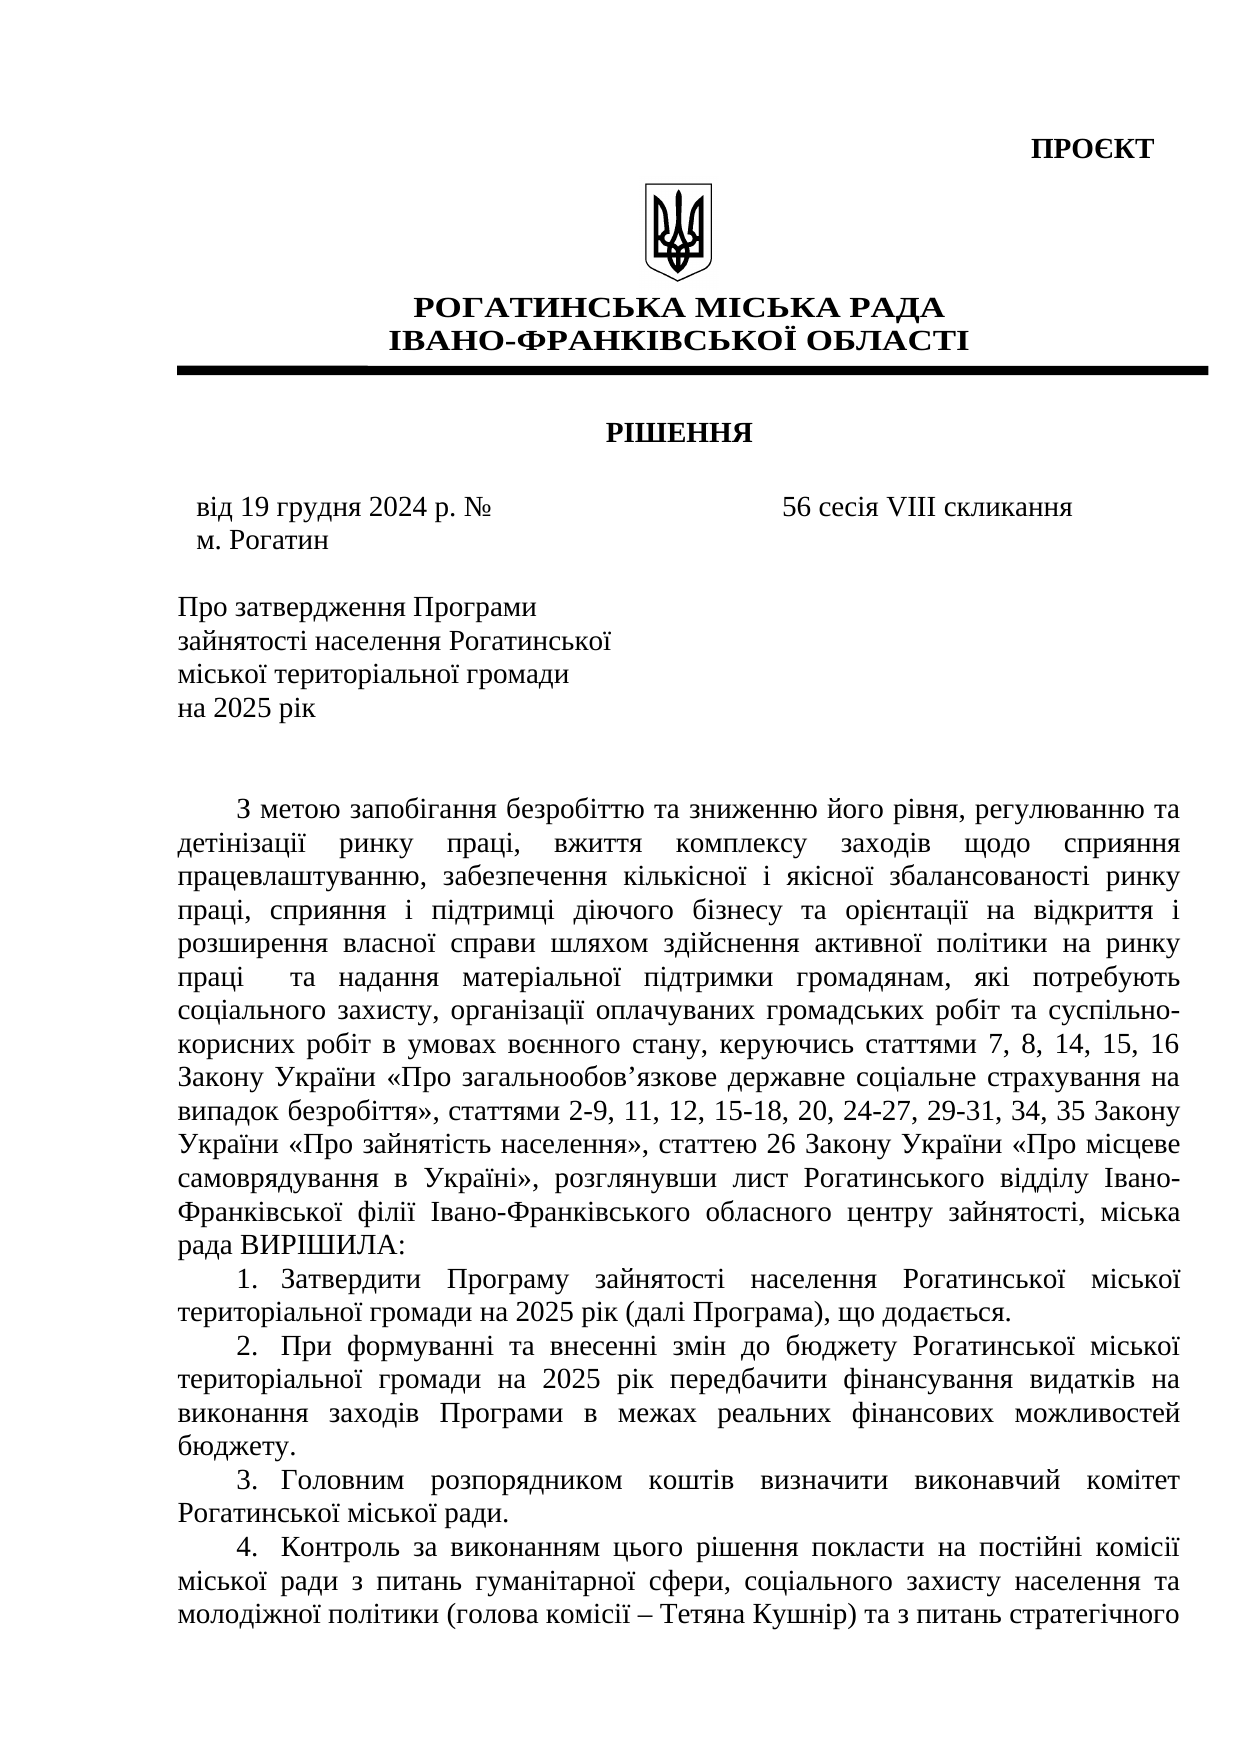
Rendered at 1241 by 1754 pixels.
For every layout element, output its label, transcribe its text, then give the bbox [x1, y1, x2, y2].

text ІВАНО-ФРАНКІВСЬКОЇ ОБЛАСТІ [177, 323, 1181, 357]
text зайнятості населення Рогатинської [177, 623, 1181, 656]
text 1. Затвердити Програму зайнятості населення Рогатинської міської територіальної громади на 2025 рік (далі Програма), що додається. [177, 1261, 1181, 1328]
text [177, 1529, 1181, 1630]
text міської територіальної громади [177, 656, 1181, 690]
text ПРОЄКТ [177, 131, 1181, 164]
text на 2025 рік [177, 690, 1152, 723]
text від 19 грудня 2024 р. № 56 сесія VIII скликання [196, 489, 1237, 522]
text м. Рогатин [196, 522, 1237, 556]
text 2. При формуванні та внесенні змін до бюджету Рогатинської міської територіальної громади на 2025 рік передбачити фінансування видатків на виконання заходів Програми в межах реальних фінансових можливостей бюджету. [177, 1328, 1181, 1462]
text 3. Головним розпорядником коштів визначити виконавчий комітет Рогатинської міської ради. [177, 1462, 1181, 1529]
text З метою запобігання безробіттю та зниженню його рівня, регулюванню та детінізації ринку праці, вжиття комплексу заходів щодо сприяння працевлаштуванню, забезпечення кількісної і якісної збалансованості ринку праці, сприяння і підтримці діючого бізнесу та орієнтації на відкриття і розширення власної справи шляхом здійснення активної політики на ринку праці та надання матеріальної підтримки громадянам, які потребують соціального захисту, організації оплачуваних громадських робіт та суспільно-корисних робіт в умовах воєнного стану, керуючись статтями 7, 8, 14, 15, 16 Закону України «Про загальнообов’язкове державне соціальне страхування на випадок безробіття», статтями 2-9, 11, 12, 15-18, 20, 24-27, 29-31, 34, 35 Закону України «Про зайнятість населення», статтею 26 Закону України «Про місцеве самоврядування в Україні», розглянувши лист Рогатинського відділу Івано-Франківської філії Івано-Франківського обласного центру зайнятості, міська рада ВИРІШИЛА: [177, 791, 1181, 1261]
text РОГАТИНСЬКА МІСЬКА РАДА [177, 290, 1181, 323]
text Про затвердження Програми [177, 589, 1181, 623]
text РІШЕННЯ [177, 415, 1181, 449]
